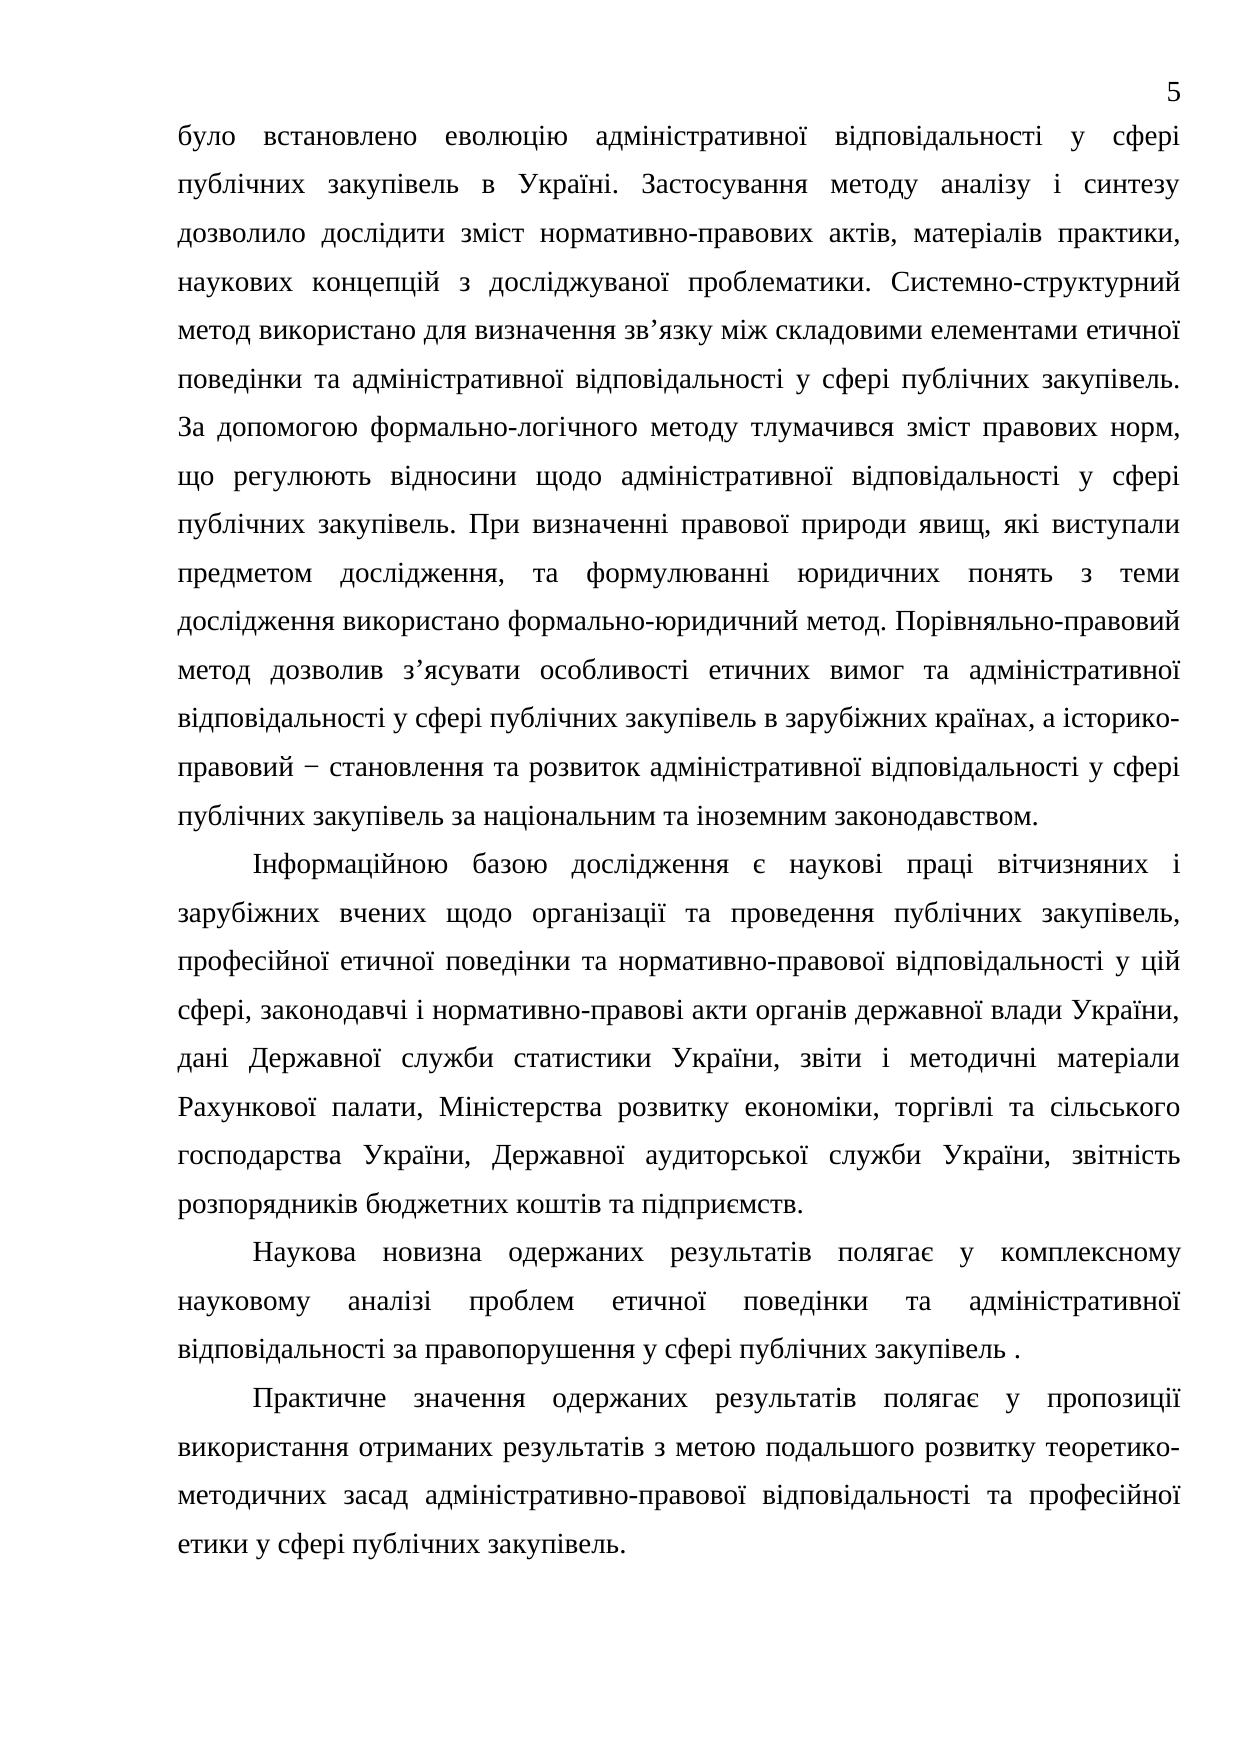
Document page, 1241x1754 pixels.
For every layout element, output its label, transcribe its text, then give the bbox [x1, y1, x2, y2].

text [177, 118, 1181, 831]
text Практичне значення одержаних результатів полягає у пропозиції використання отриманих результатів з метою подальшого розвитку теоретико-методичних засад адміністративно-правової відповідальності та професійної етики у сфері публічних закупівель. [177, 1380, 1181, 1559]
text Наукова новизна одержаних результатів полягає у комплексному науковому аналізі проблем етичної поведінки та адміністративної відповідальності за правопорушення у сфері публічних закупівель . [177, 1234, 1181, 1365]
text Інформаційною базою дослідження є наукові праці вітчизняних і зарубіжних вчених щодо організації та проведення публічних закупівель, професійної етичної поведінки та нормативно-правової відповідальності у цій сфері, законодавчі і нормативно-правові акти органів державної влади України, дані Державної служби статистики України, звіти і методичні матеріали Рахункової палати, Міністерства розвитку економіки, торгівлі та сільського господарства України, Державної аудиторської служби України, звітність розпорядників бюджетних коштів та підприємств. [177, 846, 1181, 1219]
